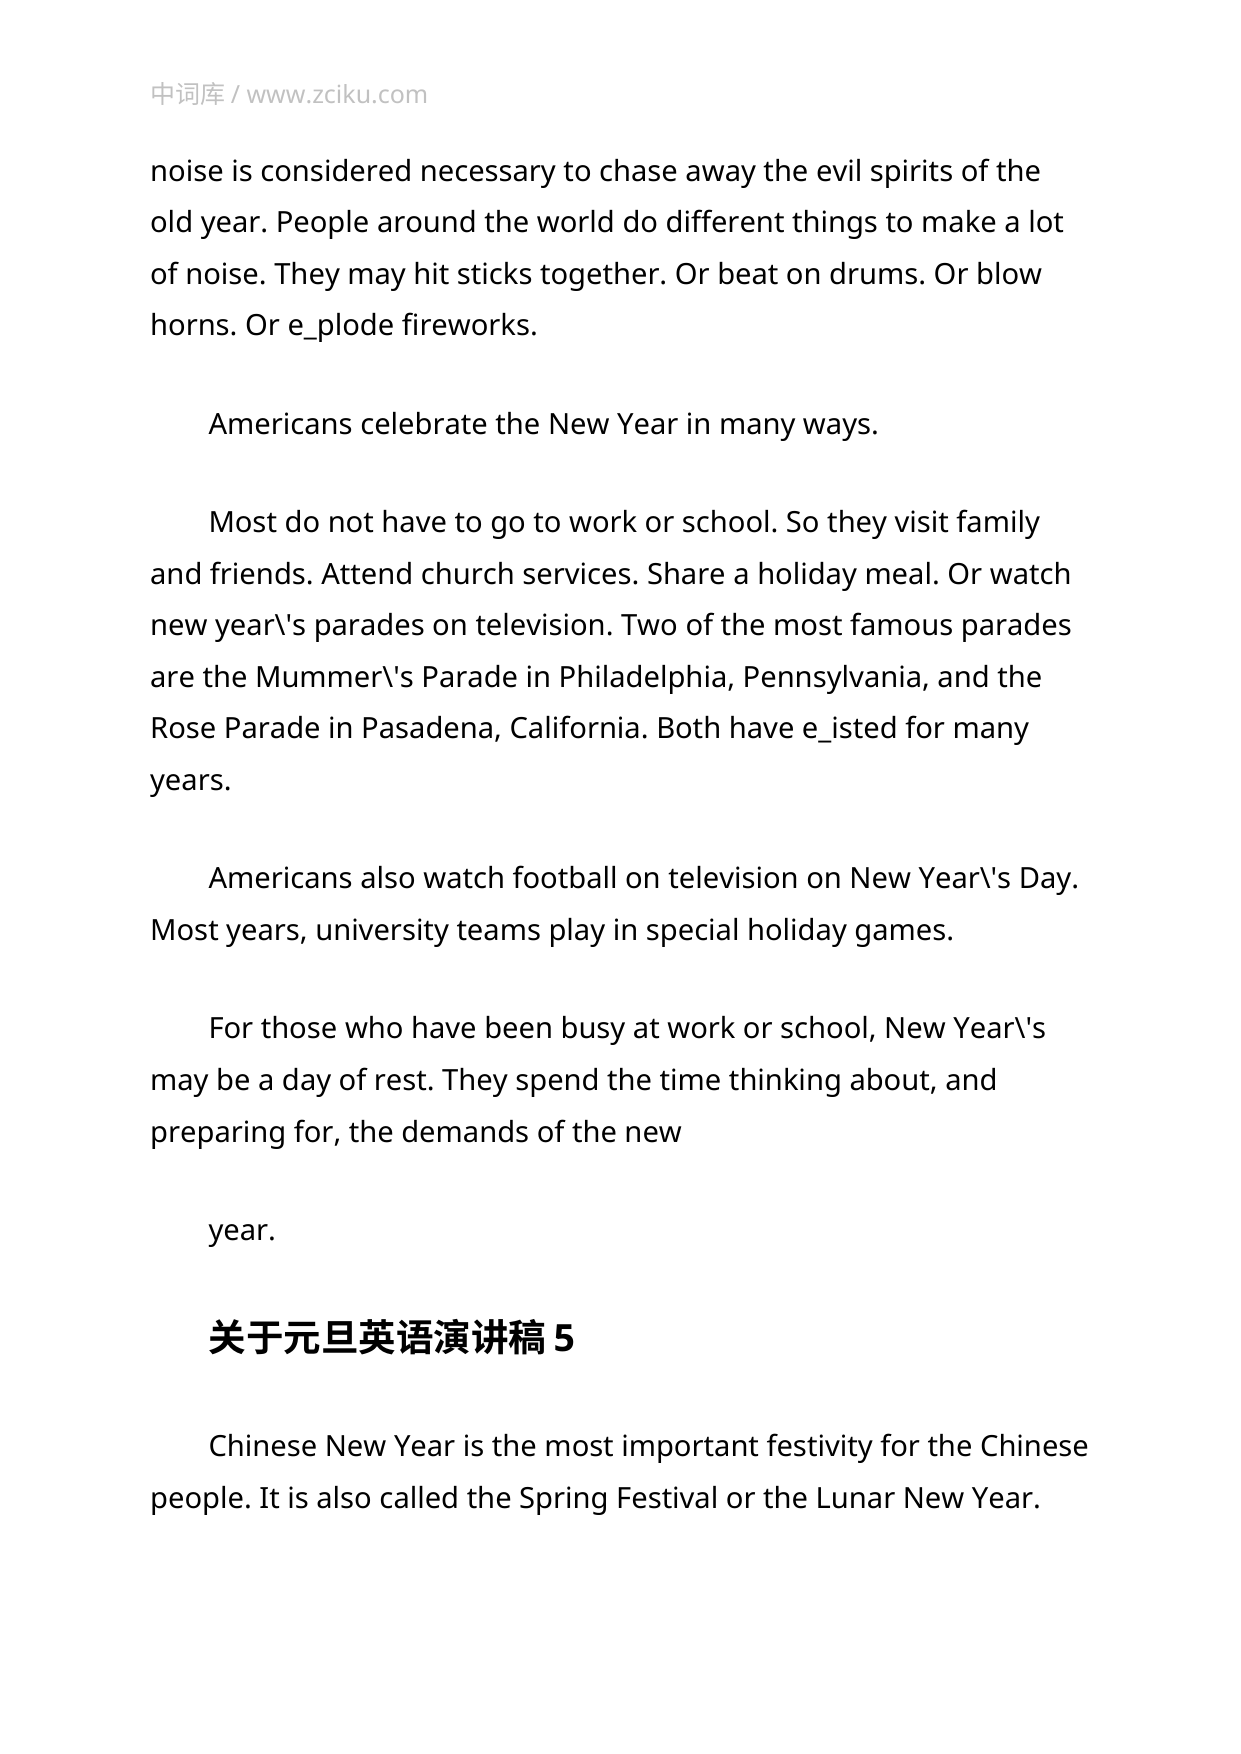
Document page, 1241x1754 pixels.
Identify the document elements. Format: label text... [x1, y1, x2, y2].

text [150, 150, 1090, 344]
text Americans celebrate the New Year in many ways. [150, 403, 1090, 443]
text Chinese New Year is the most important festivity for the Chinese people. It is also called the Spring Festival or the Lunar New Year. [150, 1425, 1090, 1517]
text For those who have been busy at work or school, New Year\'s may be a day of rest. They spend the time thinking about, and preparing for, the demands of the new [150, 1008, 1090, 1151]
text 关于元旦英语演讲稿5 [150, 1308, 1090, 1362]
text Americans also watch football on television on New Year\'s Day. Most years, university teams play in special holiday games. [150, 858, 1090, 949]
text Most do not have to go to work or school. So they visit family and friends. Attend church services. Share a holiday meal. Or watch new year\'s parades on television. Two of the most famous parades are the Mummer\'s Parade in Philadelphia, Pennsylvania, and the Rose Parade in Pasadena, California. Both have e_isted for many years. [150, 502, 1090, 799]
text year. [150, 1209, 1090, 1249]
